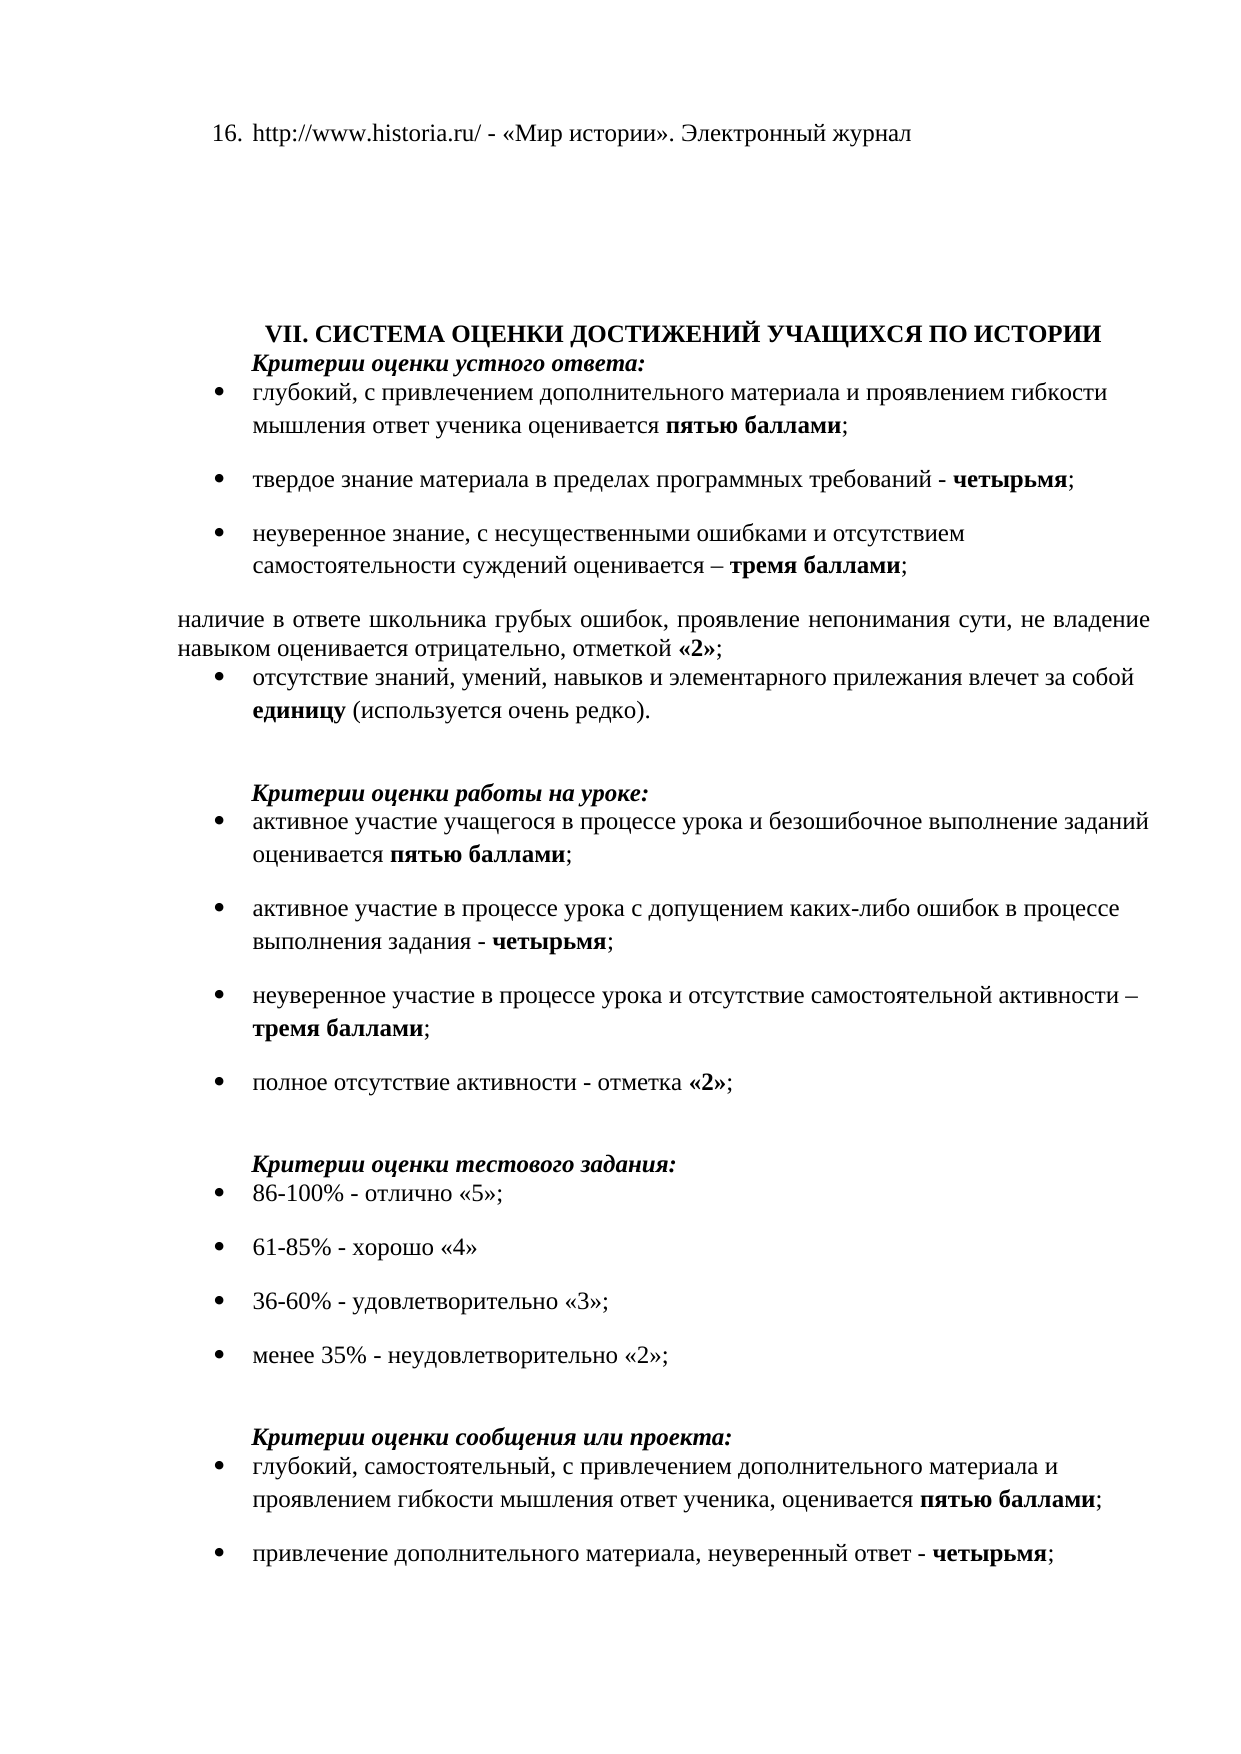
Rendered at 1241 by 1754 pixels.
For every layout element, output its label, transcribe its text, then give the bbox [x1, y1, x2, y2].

text Критерии оценки работы на уроке: [177, 778, 1152, 806]
list глубокий, с привлечением дополнительного материала и проявлением гибкости мышления ответ ученика оценивается пятью баллами; [215, 377, 1152, 439]
list глубокий, самостоятельный, с привлечением дополнительного материала и проявлением гибкости мышления ответ ученика, оценивается пятью баллами; [215, 1451, 1152, 1513]
list 86-100% - отлично «5»; [215, 1178, 1152, 1207]
list неуверенное знание, с несущественными ошибками и отсутствием самостоятельности суждений оценивается – тремя баллами; [215, 518, 1152, 579]
list 36-60% - удовлетворительно «3»; [215, 1286, 1152, 1315]
text Критерии оценки тестового задания: [177, 1149, 1152, 1178]
list неуверенное участие в процессе урока и отсутствие самостоятельной активности – тремя баллами; [215, 980, 1152, 1042]
list активное участие учащегося в процессе урока и безошибочное выполнение заданий оценивается пятью баллами; [215, 806, 1152, 868]
list полное отсутствие активности - отметка «2»; [215, 1067, 1152, 1096]
list привлечение дополнительного материала, неуверенный ответ - четырьмя; [215, 1538, 1152, 1567]
list 61-85% - хорошо «4» [215, 1232, 1152, 1261]
list отсутствие знаний, умений, навыков и элементарного прилежания влечет за собой единицу (используется очень редко). [215, 662, 1152, 724]
text наличие в ответе школьника грубых ошибок, проявление непонимания сути, не владение навыком оценивается отрицательно, отметкой «2»; [177, 604, 1152, 662]
text Критерии оценки устного ответа: [177, 348, 1152, 377]
list активное участие в процессе урока с допущением каких-либо ошибок в процессе выполнения задания - четырьмя; [215, 893, 1152, 955]
text Критерии оценки сообщения или проекта: [177, 1422, 1152, 1451]
list менее 35% - неудовлетворительно «2»; [215, 1340, 1152, 1369]
list твердое знание материала в пределах программных требований - четырьмя; [215, 464, 1152, 492]
text VII. СИСТЕМА ОЦЕНКИ ДОСТИЖЕНИЙ УЧАЩИХСЯ ПО ИСТОРИИ [215, 319, 1152, 348]
list http://www.historia.ru/ - «Мир истории». Электронный журнал [212, 118, 1152, 147]
